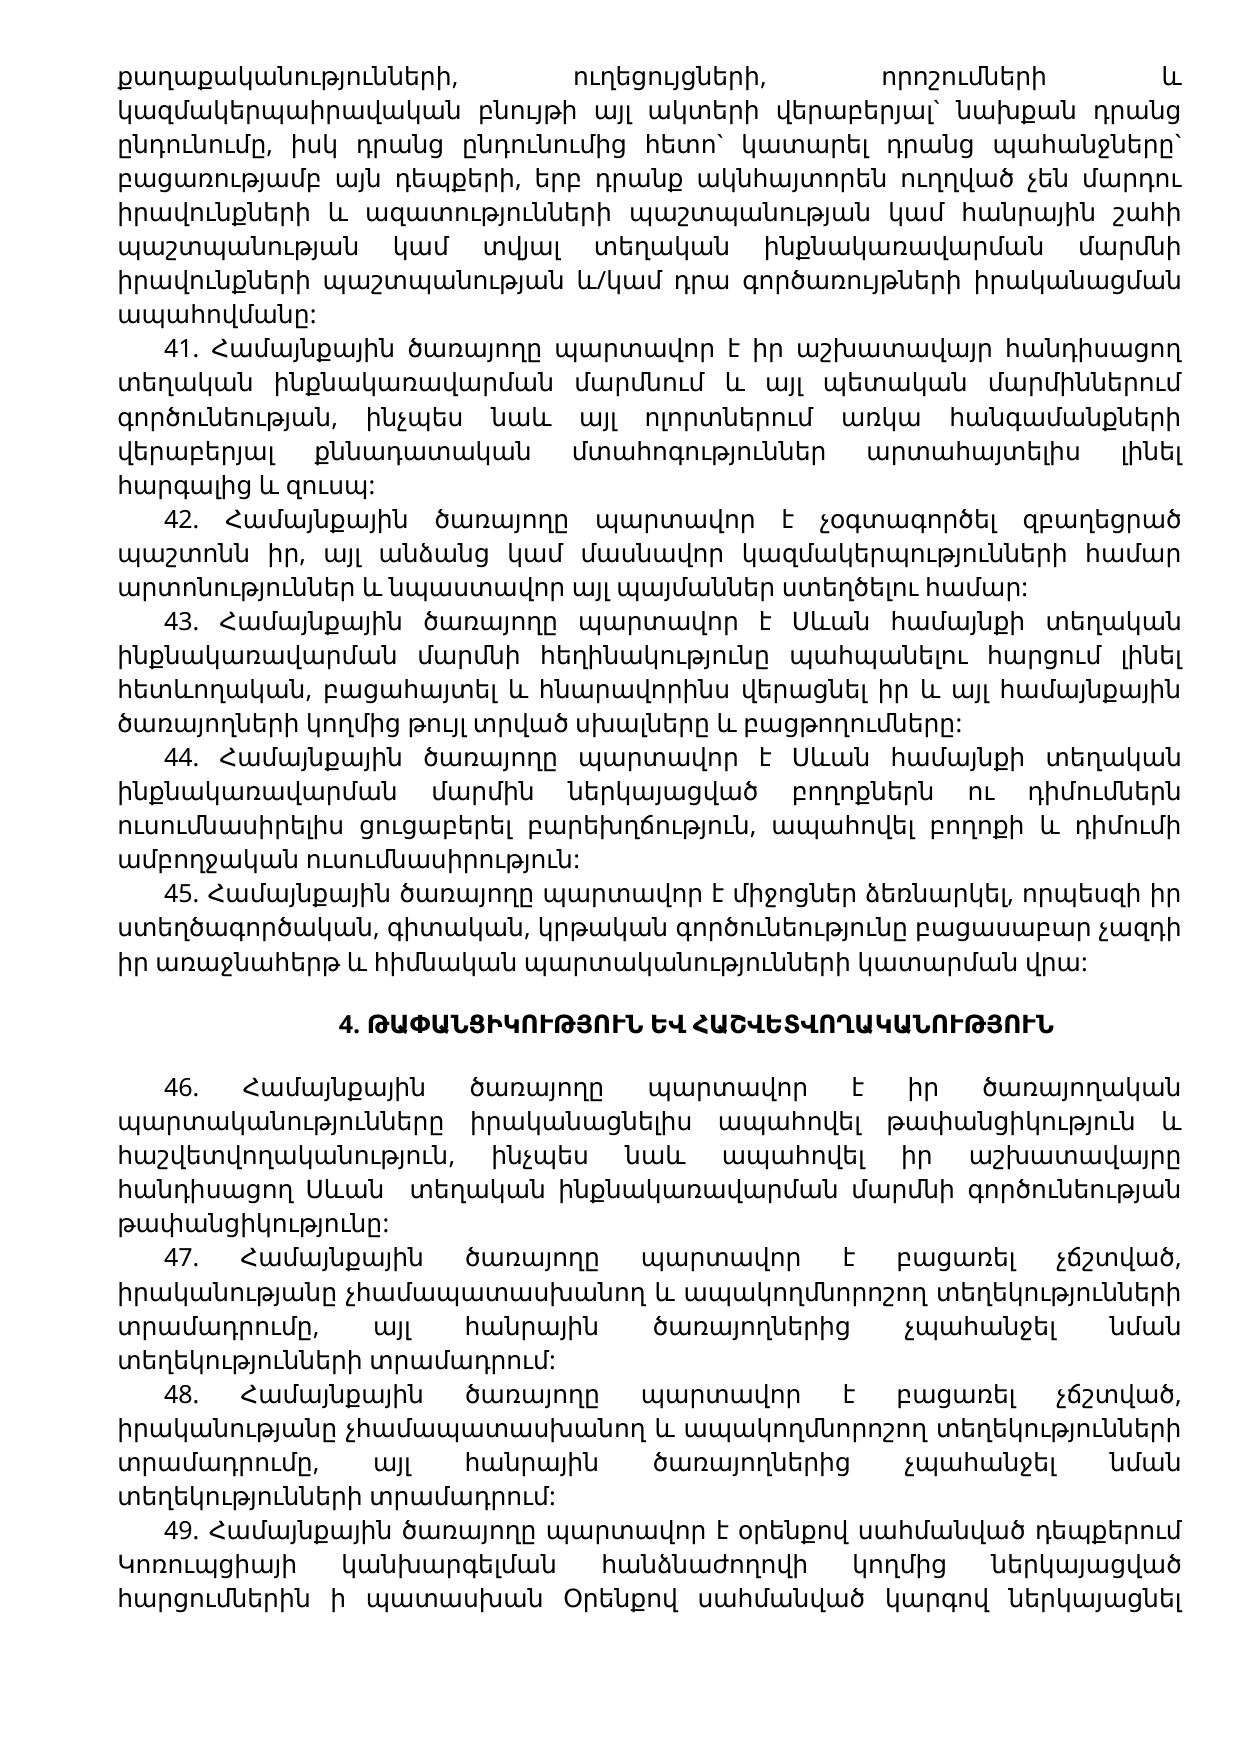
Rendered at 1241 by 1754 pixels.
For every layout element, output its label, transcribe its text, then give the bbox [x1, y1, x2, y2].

text 45. Համայնքային ծառայողը պարտավոր է միջոցներ ձեռնարկել, որպեսզի իր ստեղծագործական, գիտական, կրթական գործունեությունը բացասաբար չազդի իր առաջնահերթ և հիմնական պարտականությունների կատարման վրա: [117, 876, 1182, 978]
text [117, 58, 1182, 331]
text 44. Համայնքային ծառայողը պարտավոր է Սևան համայնքի տեղական ինքնակառավարման մարմին ներկայացված բողոքներն ու դիմումներն ուսումնասիրելիս ցուցաբերել բարեխղճություն, ապահովել բողոքի և դիմումի ամբողջական ուսումնասիրություն: [117, 740, 1182, 876]
text 42. Համայնքային ծառայողը պարտավոր է չօգտագործել զբաղեցրած պաշտոնն իր, այլ անձանց կամ մասնավոր կազմակերպությունների համար արտոնություններ և նպաստավոր այլ պայմաններ ստեղծելու համար: [117, 501, 1182, 603]
text 41. Համայնքային ծառայողը պարտավոր է իր աշխատավայր հանդիսացող տեղական ինքնակառավարման մարմնում և այլ պետական մարմիններում գործունեության, ինչպես նաև այլ ոլորտներում առկա հանգամանքների վերաբերյալ քննադատական մտահոգություններ արտահայտելիս լինել հարգալից և զուսպ: [117, 331, 1182, 501]
text 43. Համայնքային ծառայողը պարտավոր է Սևան համայնքի տեղական ինքնակառավարման մարմնի հեղինակությունը պահպանելու հարցում լինել հետևողական, բացահայտել և հնարավորինս վերացնել իր և այլ համայնքային ծառայողների կողմից թույլ տրված սխալները և բացթողումները: [117, 603, 1182, 740]
text 4. ԹԱՓԱՆՑԻԿՈՒԹՅՈՒՆ ԵՎ ՀԱՇՎԵՏՎՈՂԱԿԱՆՈՒԹՅՈՒՆ [164, 1007, 1182, 1041]
text 47. Համայնքային ծառայողը պարտավոր է բացառել չճշտված, իրականությանը չհամապատասխանող և ապակողմնորոշող տեղեկությունների տրամադրումը, այլ հանրային ծառայողներից չպահանջել նման տեղեկությունների տրամադրում: [117, 1240, 1182, 1376]
text 46. Համայնքային ծառայողը պարտավոր է իր ծառայողական պարտականությունները իրականացնելիս ապահովել թափանցիկություն և հաշվետվողականություն, ինչպես նաև ապահովել իր աշխատավայրը հանդիսացող Սևան տեղական ինքնակառավարման մարմնի գործունեության թափանցիկությունը: [117, 1070, 1182, 1240]
text 48. Համայնքային ծառայողը պարտավոր է բացառել չճշտված, իրականությանը չհամապատասխանող և ապակողմնորոշող տեղեկությունների տրամադրումը, այլ հանրային ծառայողներից չպահանջել նման տեղեկությունների տրամադրում: [117, 1376, 1182, 1513]
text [117, 1513, 1182, 1615]
